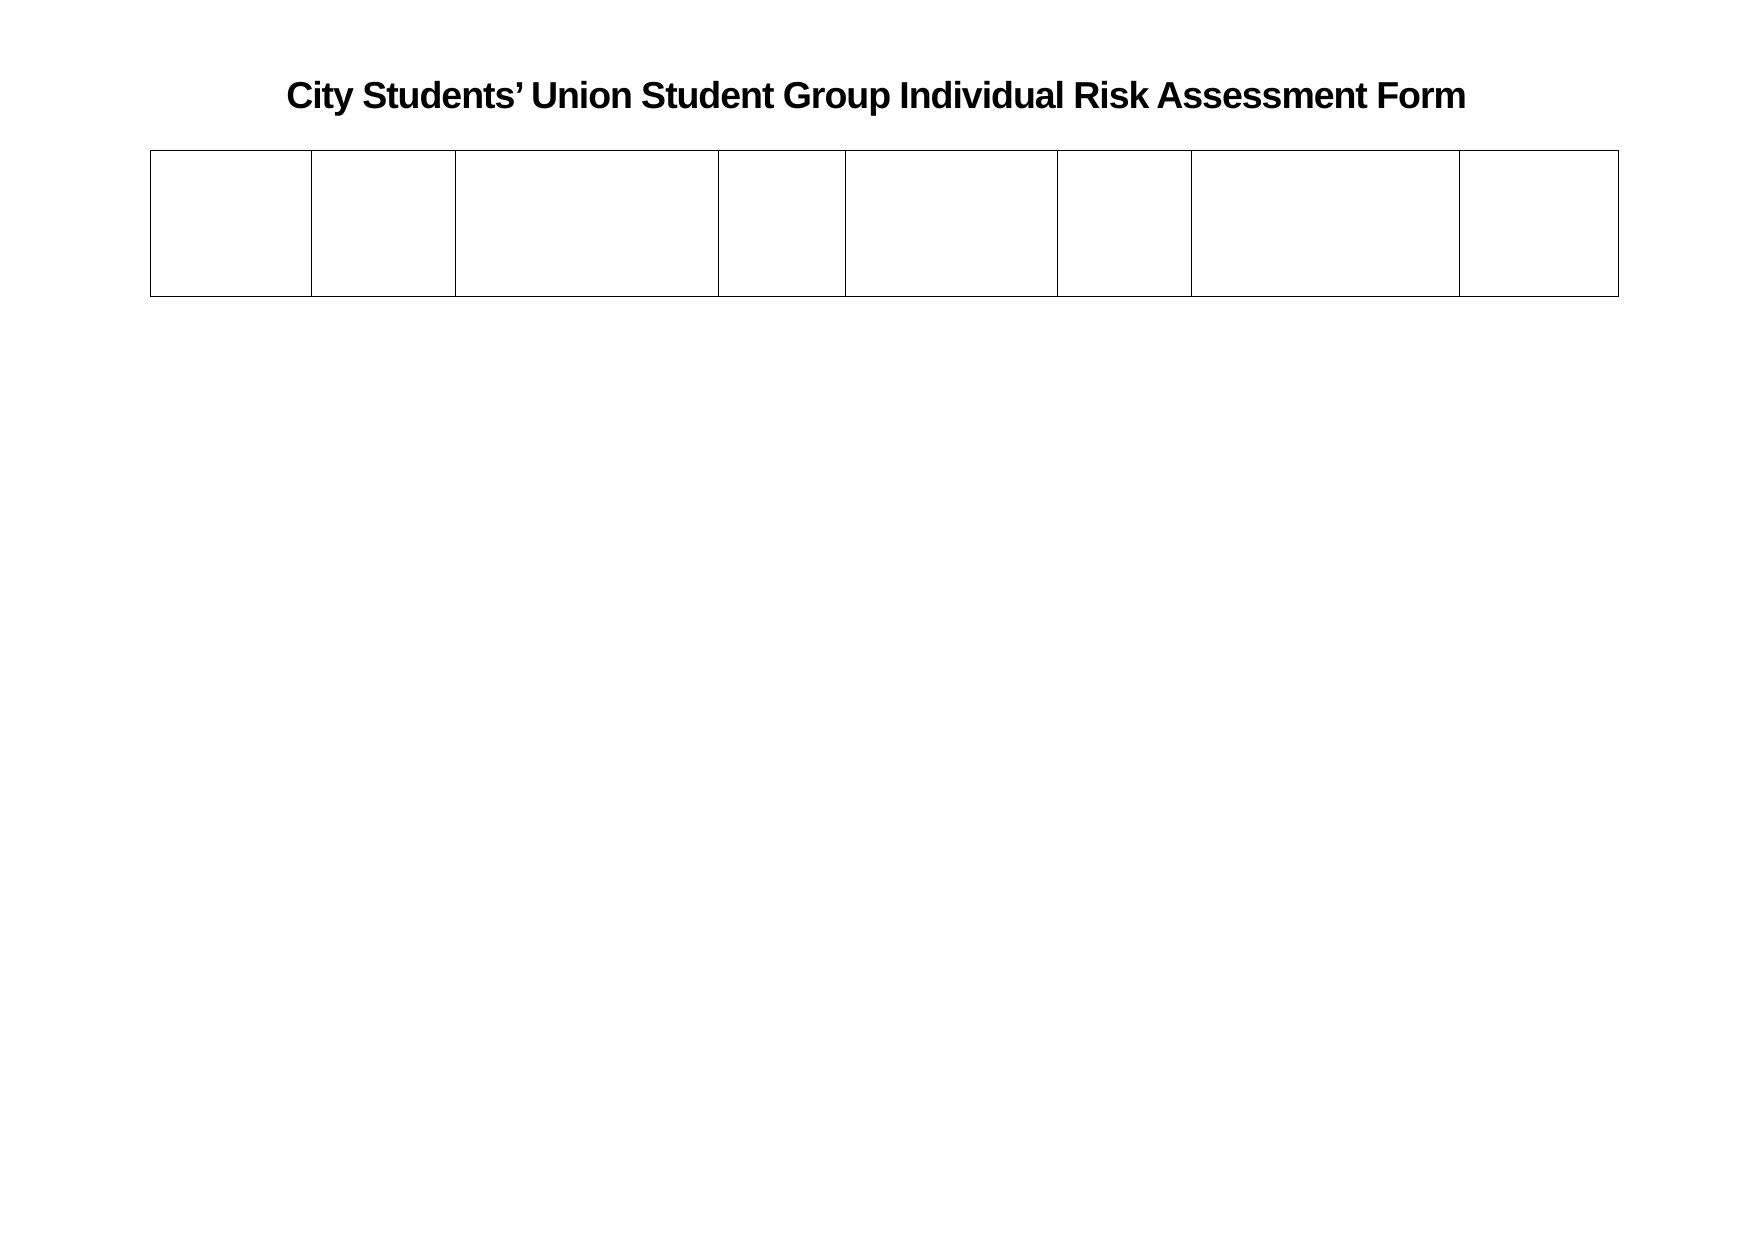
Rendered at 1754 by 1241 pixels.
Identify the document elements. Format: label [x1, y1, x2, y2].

table_cell [846, 151, 1057, 296]
table_cell [1058, 151, 1191, 296]
table_cell [312, 151, 455, 296]
table_cell [1460, 151, 1618, 296]
table_cell [151, 151, 311, 296]
table_cell [1192, 151, 1459, 296]
table_cell [719, 151, 845, 296]
table_cell [456, 151, 718, 296]
